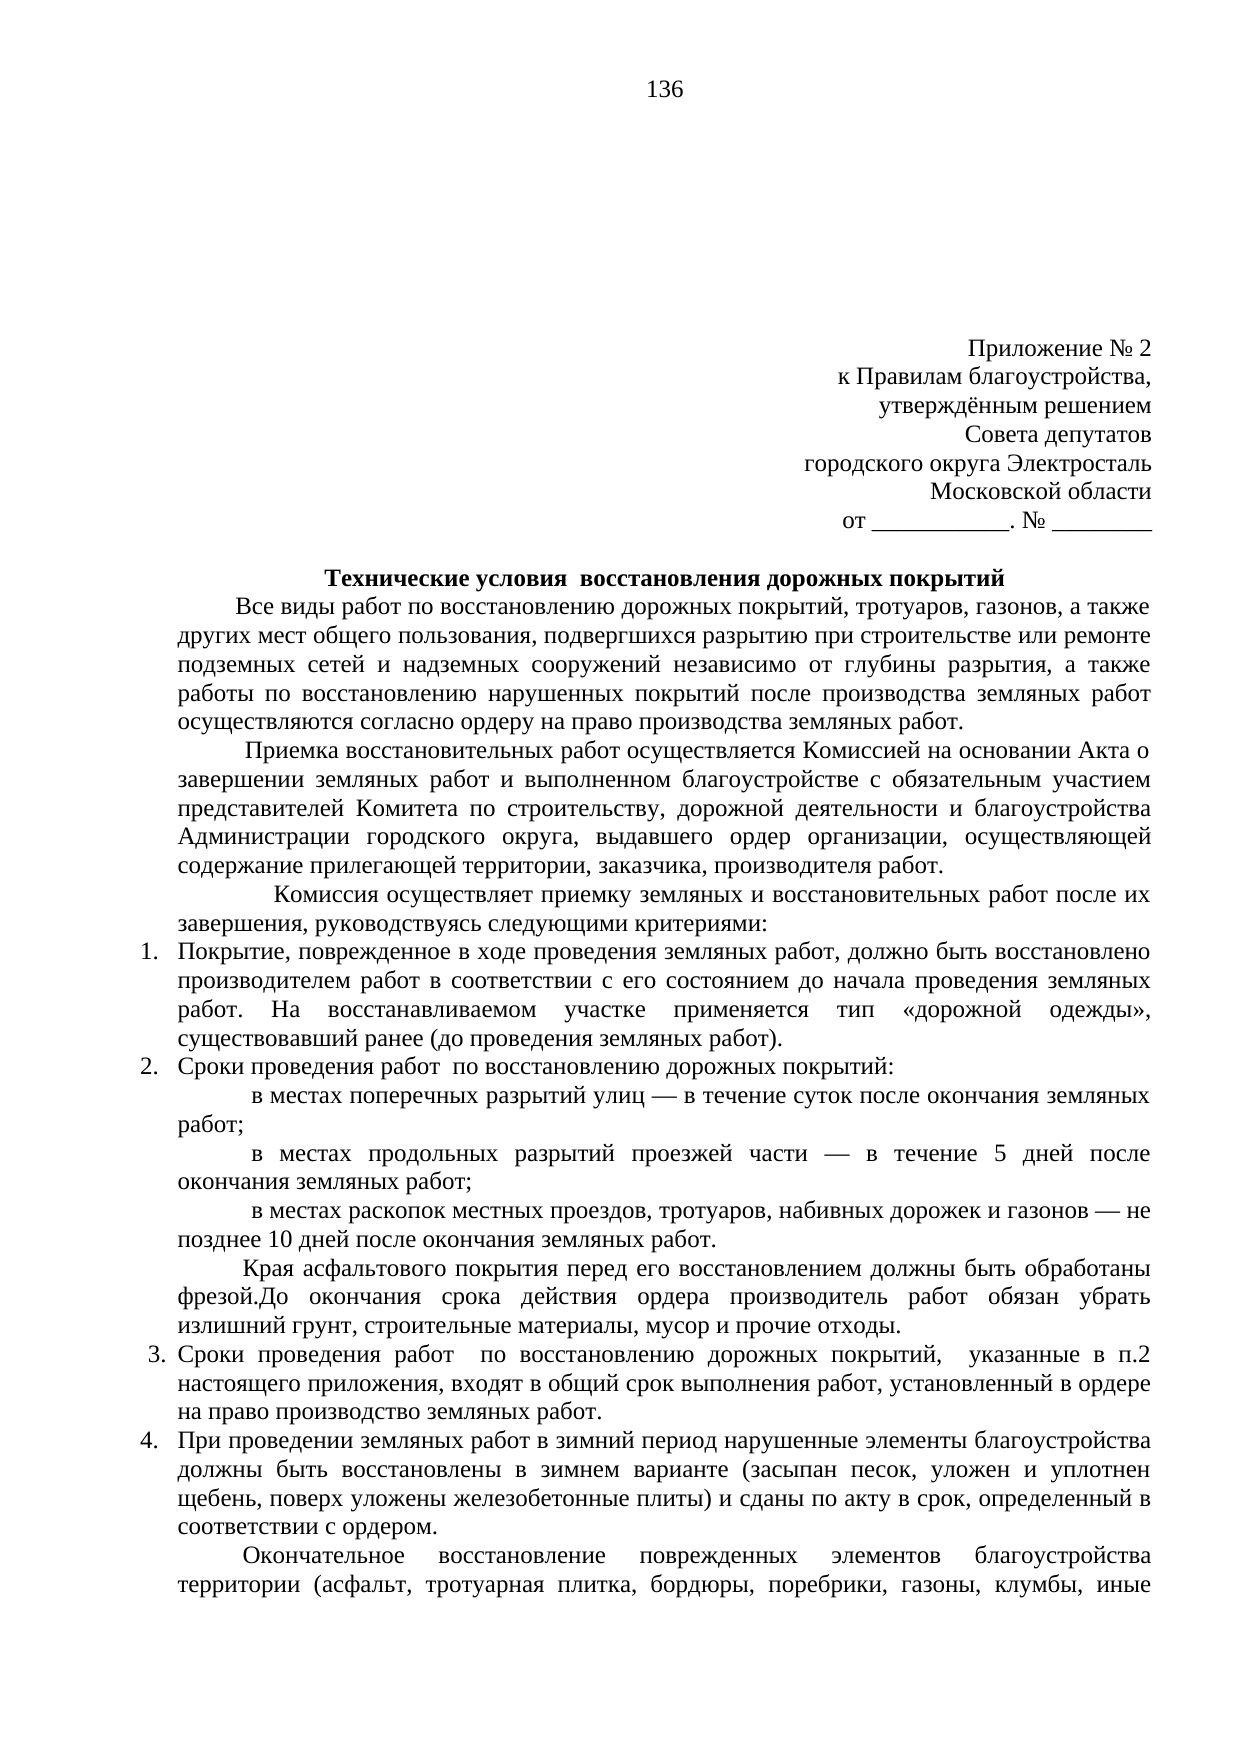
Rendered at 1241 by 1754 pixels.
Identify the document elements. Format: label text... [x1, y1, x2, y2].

text к Правилам благоустройства, [177, 361, 1152, 390]
text Приложение № 2 [177, 333, 1152, 361]
text Московской области [177, 476, 1152, 505]
text в местах раскопок местных проездов, тротуаров, набивных дорожек и газонов — не позднее 10 дней после окончания земляных работ. [177, 1195, 1152, 1253]
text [177, 1540, 1152, 1598]
list Покрытие, поврежденное в ходе проведения земляных работ, должно быть восстановлено производителем работ в соответствии с его состоянием до начала проведения земляных работ. На восстанавливаемом участке применяется тип «дорожной одежды», существовавший ранее (до проведения земляных работ). [140, 936, 1152, 1051]
text городского округа Электросталь [177, 448, 1152, 476]
text Совета депутатов [177, 419, 1152, 448]
list Сроки проведения работ по восстановлению дорожных покрытий: [140, 1051, 1152, 1080]
list Сроки проведения работ по восстановлению дорожных покрытий, указанные в п.2 настоящего приложения, входят в общий срок выполнения работ, установленный в ордере на право производство земляных работ. [148, 1339, 1152, 1425]
text Приемка восстановительных работ осуществляется Комиссией на основании Акта о завершении земляных работ и выполненном благоустройстве с обязательным участием представителей Комитета по строительству, дорожной деятельности и благоустройства Администрации городского округа, выдавшего ордер организации, осуществляющей содержание прилегающей территории, заказчика, производителя работ. [177, 735, 1152, 879]
text в местах продольных разрытий проезжей части — в течение 5 дней после окончания земляных работ; [177, 1138, 1152, 1195]
text в местах поперечных разрытий улиц — в течение суток после окончания земляных работ; [177, 1080, 1152, 1138]
text Все виды работ по восстановлению дорожных покрытий, тротуаров, газонов, а также других мест общего пользования, подвергшихся разрытию при строительстве или ремонте подземных сетей и надземных сооружений независимо от глубины разрытия, а также работы по восстановлению нарушенных покрытий после производства земляных работ осуществляются согласно ордеру на право производства земляных работ. [177, 591, 1152, 735]
list При проведении земляных работ в зимний период нарушенные элементы благоустройства должны быть восстановлены в зимнем варианте (засыпан песок, уложен и уплотнен щебень, поверх уложены железобетонные плиты) и сданы по акту в срок, определенный в соответствии с ордером. [140, 1425, 1152, 1540]
text Комиссия осуществляет приемку земляных и восстановительных работ после их завершения, руководствуясь следующими критериями: [177, 879, 1152, 936]
text Технические условия восстановления дорожных покрытий [177, 563, 1152, 591]
text утверждённым решением [177, 390, 1152, 419]
text Края асфальтового покрытия перед его восстановлением должны быть обработаны фрезой.До окончания срока действия ордера производитель работ обязан убрать излишний грунт, строительные материалы, мусор и прочие отходы. [177, 1253, 1152, 1339]
text от ___________. № ________ [177, 505, 1152, 534]
